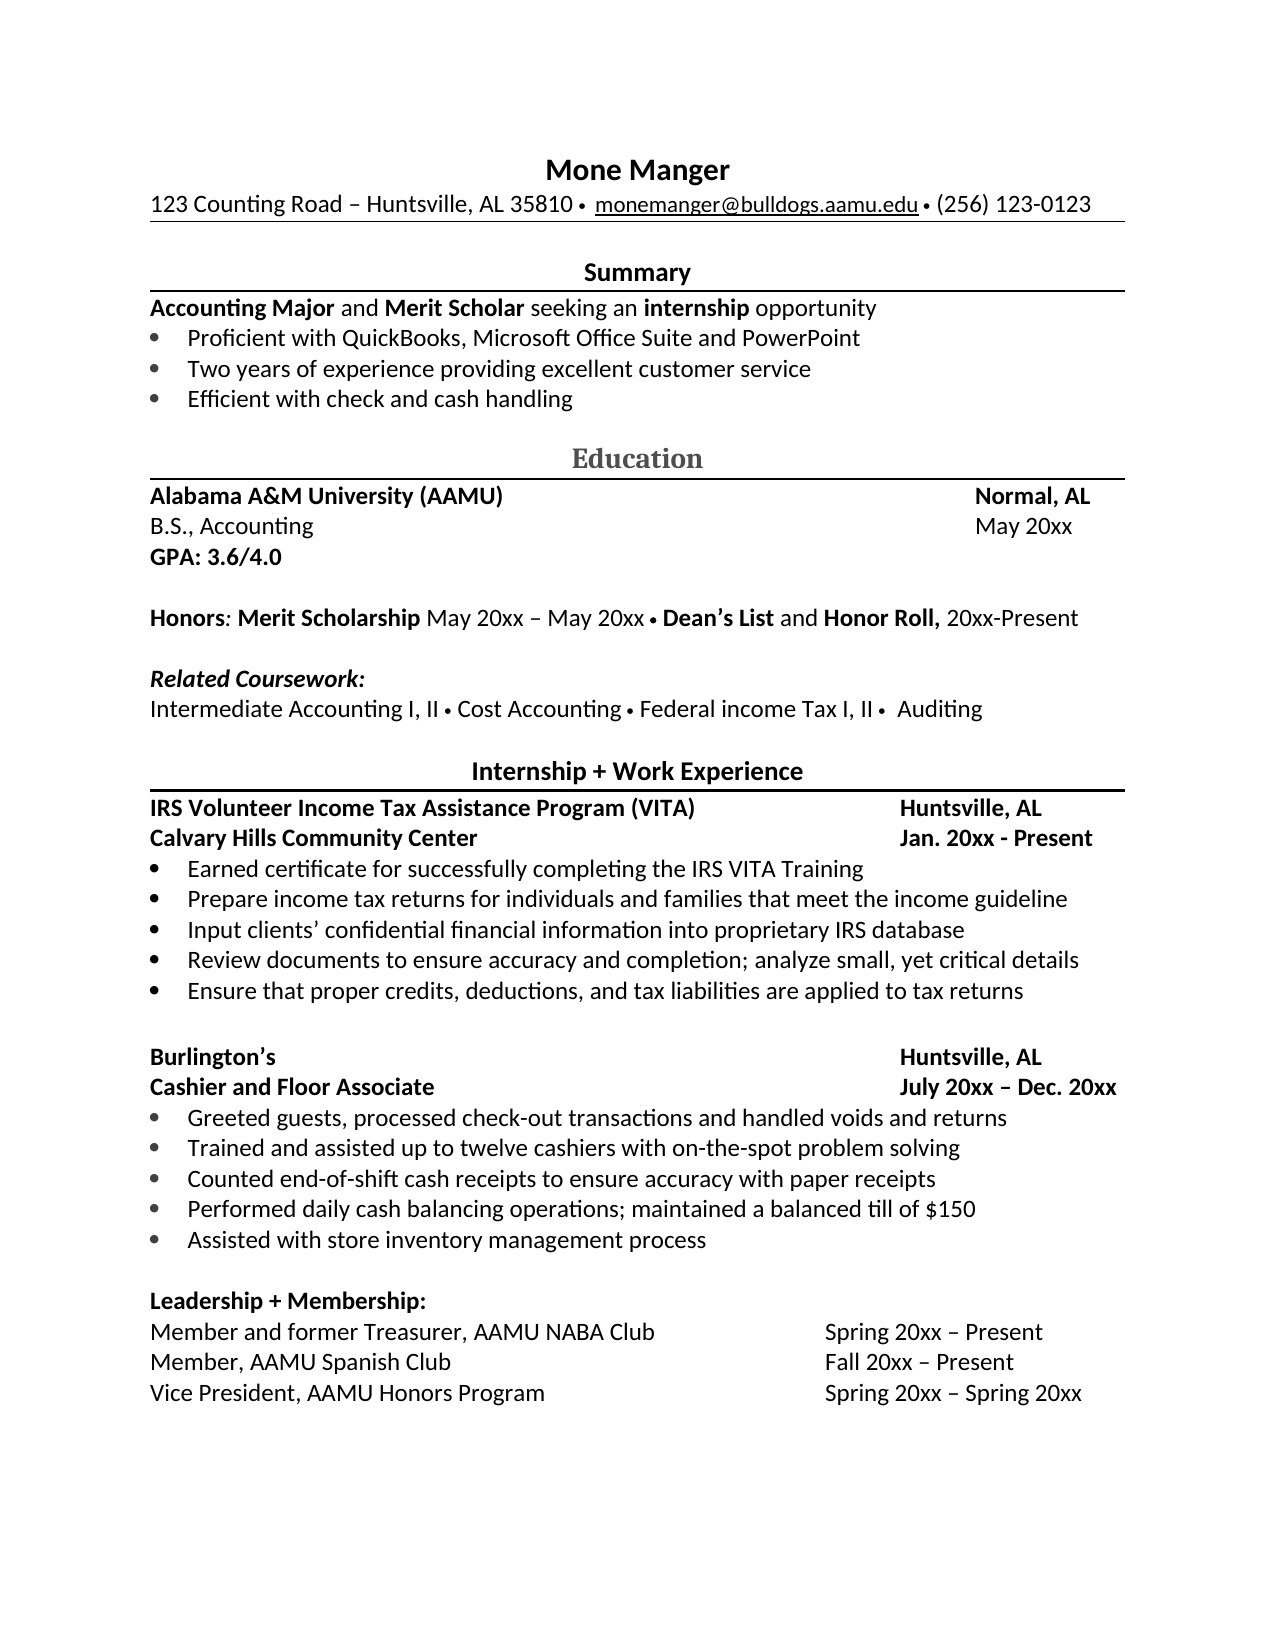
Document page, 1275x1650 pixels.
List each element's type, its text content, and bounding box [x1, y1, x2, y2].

list B.S., Accounting May 20xx [150, 510, 1125, 541]
list Performed daily cash balancing operations; maintained a balanced till of $150 [150, 1193, 1125, 1224]
subtitle IRS Volunteer Income Tax Assistance Program (VITA) Huntsville, AL [150, 792, 1125, 822]
list Two years of experience providing excellent customer service [150, 353, 1125, 383]
list Leadership + Membership: [150, 1285, 1125, 1316]
list Member and former Treasurer, AAMU NABA Club Spring 20xx – Present [150, 1316, 1125, 1346]
list Related Coursework: [150, 663, 1125, 693]
list Trained and assisted up to twelve cashiers with on-the-spot problem solving [150, 1132, 1125, 1163]
list Prepare income tax returns for individuals and families that meet the income guideline [150, 883, 1125, 914]
list Intermediate Accounting I, II Cost Accounting Federal income Tax I, II Auditing [150, 693, 1125, 724]
list GPA: 3.6/4.0 [150, 541, 1125, 571]
list Counted end-of-shift cash receipts to ensure accuracy with paper receipts [150, 1163, 1125, 1193]
list Input clients’ confidential financial information into proprietary IRS database [150, 914, 1125, 944]
text Mone Manger [150, 150, 1125, 188]
list Earned certificate for successfully completing the IRS VITA Training [150, 853, 1125, 883]
subtitle Burlington’s Huntsville, AL [150, 1041, 1125, 1071]
list Greeted guests, processed check-out transactions and handled voids and returns [150, 1102, 1125, 1132]
subtitle Summary [150, 255, 1125, 290]
subtitle Alabama A&M University (AAMU) Normal, AL [150, 480, 1125, 510]
list Ensure that proper credits, deductions, and tax liabilities are applied to tax returns [150, 975, 1125, 1005]
list Efficient with check and cash handling [150, 383, 1125, 414]
text 123 Counting Road – Huntsville, AL 35810 monemanger@bulldogs.aamu.edu (256) 123-0123 [150, 188, 1125, 221]
list Member, AAMU Spanish Club Fall 20xx – Present [150, 1346, 1125, 1377]
subtitle Honors: Merit Scholarship May 20xx – May 20xx Dean’s List and Honor Roll, 20xx-Present [150, 602, 1125, 632]
list Accounting Major and Merit Scholar seeking an internship opportunity [150, 292, 1125, 322]
list Vice President, AAMU Honors Program Spring 20xx – Spring 20xx [150, 1377, 1125, 1407]
list Review documents to ensure accuracy and completion; analyze small, yet critical details [150, 944, 1125, 975]
subtitle Calvary Hills Community Center Jan. 20xx - Present [150, 822, 1125, 853]
list Assisted with store inventory management process [150, 1224, 1125, 1254]
subtitle Cashier and Floor Associate July 20xx – Dec. 20xx [150, 1071, 1125, 1102]
subtitle Internship + Work Experience [150, 754, 1125, 789]
list Proficient with QuickBooks, Microsoft Office Suite and PowerPoint [150, 322, 1125, 353]
